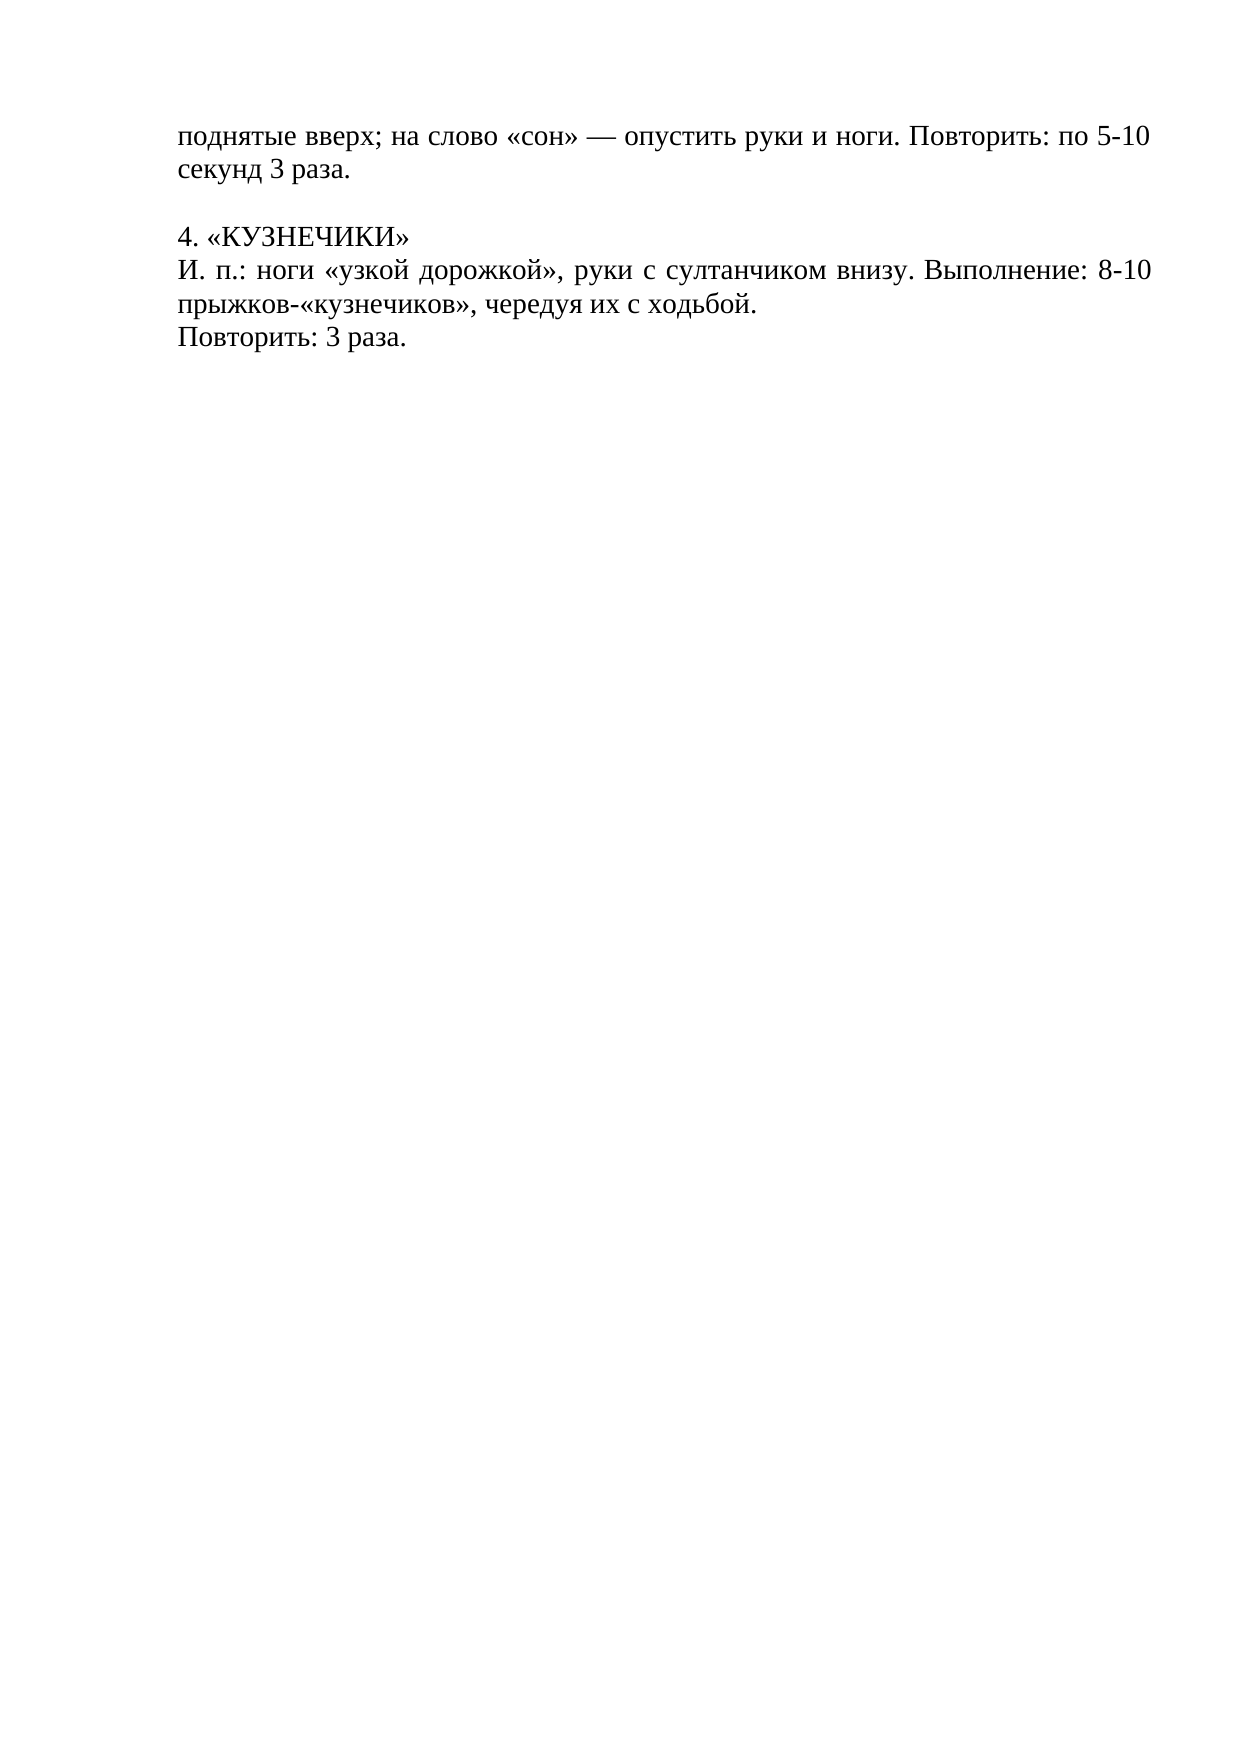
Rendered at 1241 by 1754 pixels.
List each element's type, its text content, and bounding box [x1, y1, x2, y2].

text И. п.: ноги «узкой дорожкой», руки с султанчиком внизу. Выполнение: 8-10 прыжков-«кузнечиков», чередуя их с ходьбой. [177, 252, 1152, 319]
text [177, 118, 1152, 185]
text 4. «КУЗНЕЧИКИ» [177, 219, 1152, 252]
text Повторить: 3 раза. [177, 319, 1152, 353]
